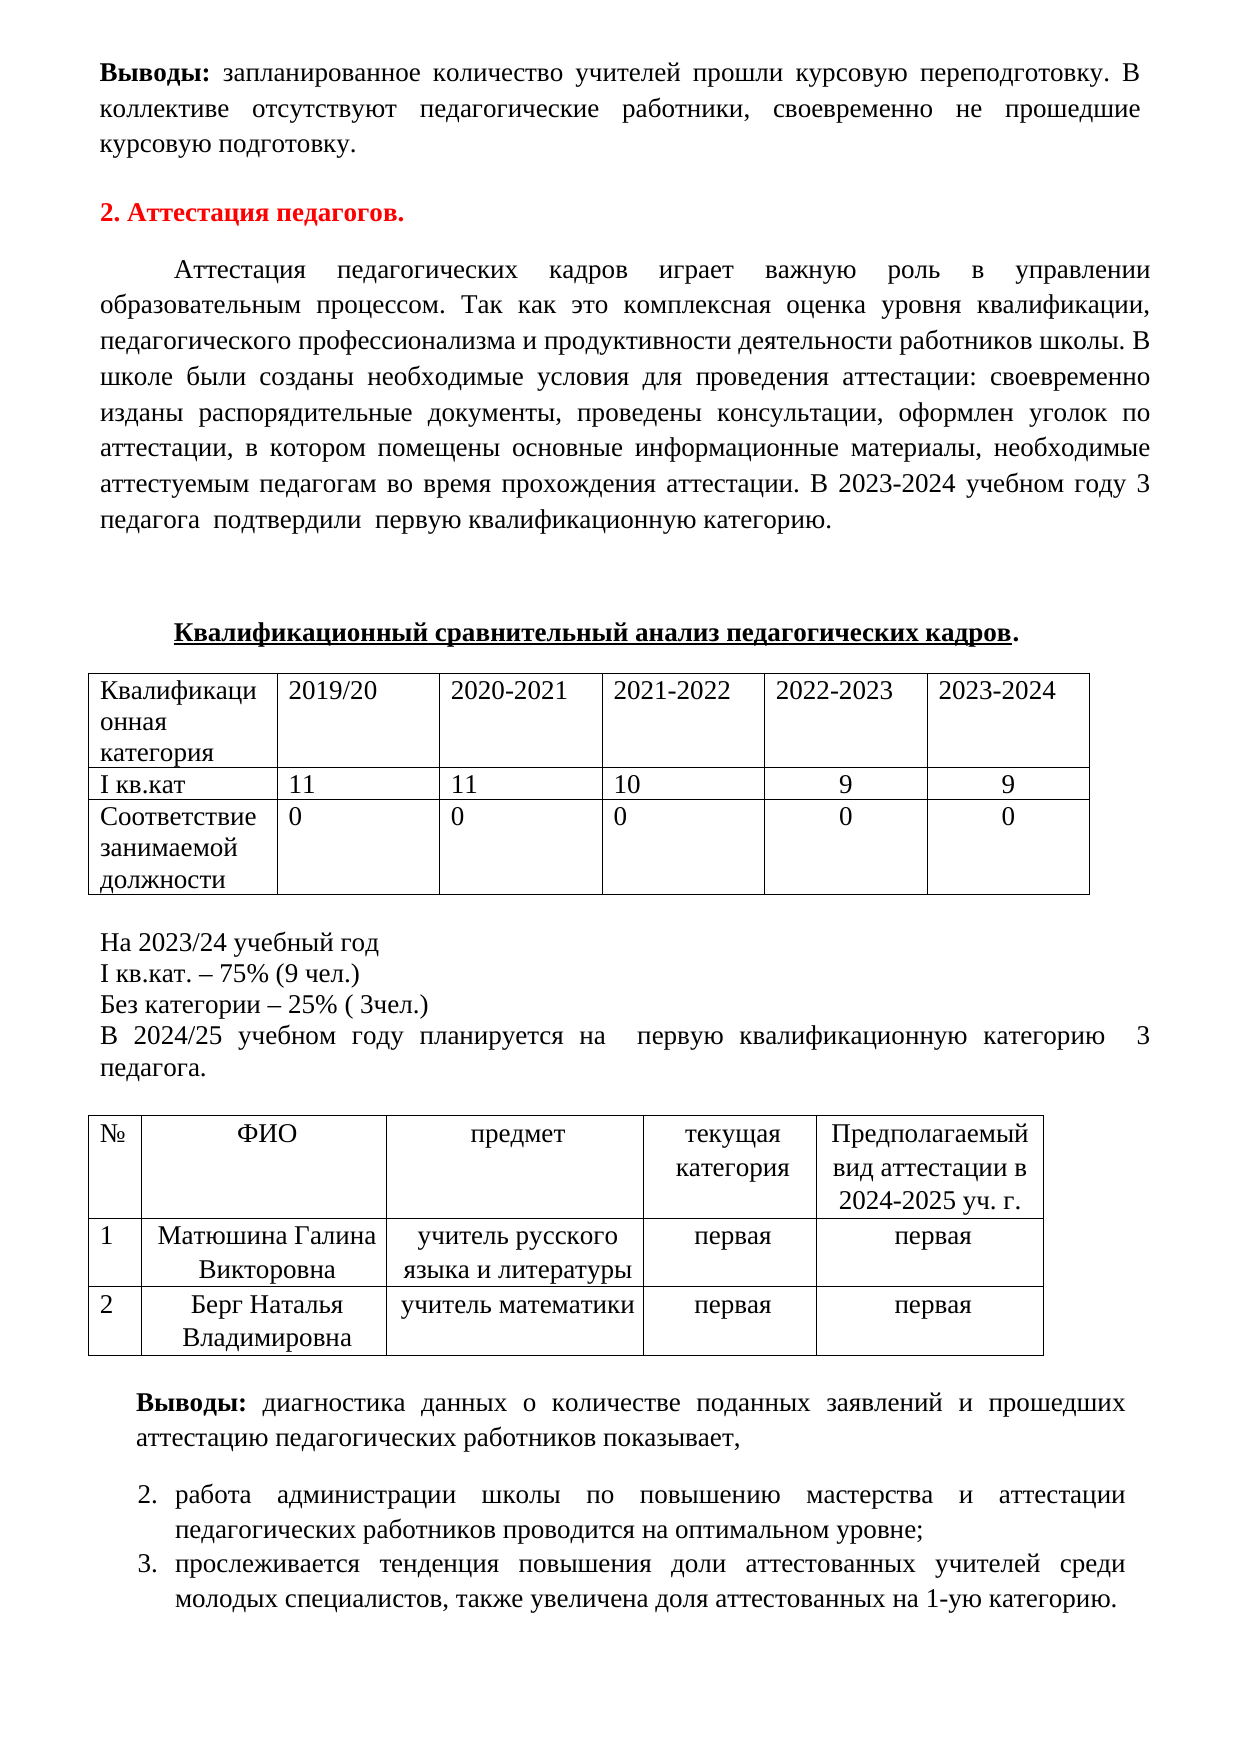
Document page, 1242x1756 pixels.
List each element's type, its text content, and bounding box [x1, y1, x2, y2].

table_header Предполагаемый вид аттестации в 2024-2025 уч. г. [817, 1116, 1043, 1217]
text Выводы: запланированное количество учителей прошли курсовую переподготовку. В коллективе отсутствуют педагогические работники, своевременно не прошедшие курсовую подготовку. [99, 56, 1142, 159]
table_header ФИО [142, 1116, 386, 1217]
list прослеживается тенденция повышения доли аттестованных учителей среди молодых специалистов, также увеличена доля аттестованных на 1-ую категорию. [137, 1547, 1127, 1613]
table_cell 0 [278, 800, 439, 894]
table_cell 0 [440, 800, 602, 894]
table_header предмет [387, 1116, 643, 1217]
table_cell учитель русского языка и литературы [387, 1219, 643, 1286]
table_header текущая категория [644, 1116, 816, 1217]
table_header № [89, 1116, 141, 1217]
table_cell первая [817, 1287, 1043, 1354]
table_cell учитель математики [387, 1287, 643, 1354]
table_cell 0 [928, 800, 1089, 894]
table_header 2021-2022 [603, 674, 764, 767]
table_header 2020-2021 [440, 674, 602, 767]
table_cell Соответствие занимаемой должности [89, 800, 277, 894]
table_cell 11 [278, 768, 439, 799]
table_header 2019/20 [278, 674, 439, 767]
text В 2024/25 учебном году планируется на первую квалификационную категорию 3 педагога. [100, 1019, 1152, 1082]
table_cell Берг Наталья Владимировна [142, 1287, 386, 1354]
table_cell 11 [440, 768, 602, 799]
table_cell первая [644, 1219, 816, 1286]
table_cell 0 [765, 800, 927, 894]
table_cell первая [817, 1219, 1043, 1286]
table_cell 9 [928, 768, 1089, 799]
text Аттестация педагогических кадров играет важную роль в управлении образовательным процессом. Так как это комплексная оценка уровня квалификации, педагогического профессионализма и продуктивности деятельности работников школы. В школе были созданы необходимые условия для проведения аттестации: своевременно изданы распорядительные документы, проведены консультации, оформлен уголок по аттестации, в котором помещены основные информационные материалы, необходимые аттестуемым педагогам во время прохождения аттестации. В 2023-2024 учебном году 3 педагога подтвердили первую квалификационную категорию. [100, 253, 1152, 534]
table_cell первая [644, 1287, 816, 1354]
text Выводы: диагностика данных о количестве поданных заявлений и прошедших аттестацию педагогических работников показывает, [136, 1257, 1127, 1452]
text Квалификационный сравнительный анализ педагогических кадров. [100, 616, 1152, 647]
table_cell 0 [603, 800, 764, 894]
text I кв.кат. – 75% (9 чел.) [100, 957, 1152, 988]
table_cell 1 [89, 1219, 141, 1286]
table_cell I кв.кат [89, 768, 277, 799]
table_header 2023-2024 [928, 674, 1089, 767]
text Без категории – 25% ( 3чел.) [100, 988, 1152, 1019]
table_cell 9 [765, 768, 927, 799]
table_cell Матюшина Галина Викторовна [142, 1219, 386, 1286]
text 2. Аттестация педагогов. [100, 196, 1152, 227]
table_cell 2 [89, 1287, 141, 1354]
table_header 2022-2023 [765, 674, 927, 767]
table_cell 10 [603, 768, 764, 799]
text На 2023/24 учебный год [100, 926, 1152, 957]
table_header Квалификационная категория [89, 674, 277, 767]
list работа администрации школы по повышению мастерства и аттестации педагогических работников проводится на оптимальном уровне; [137, 1478, 1127, 1544]
